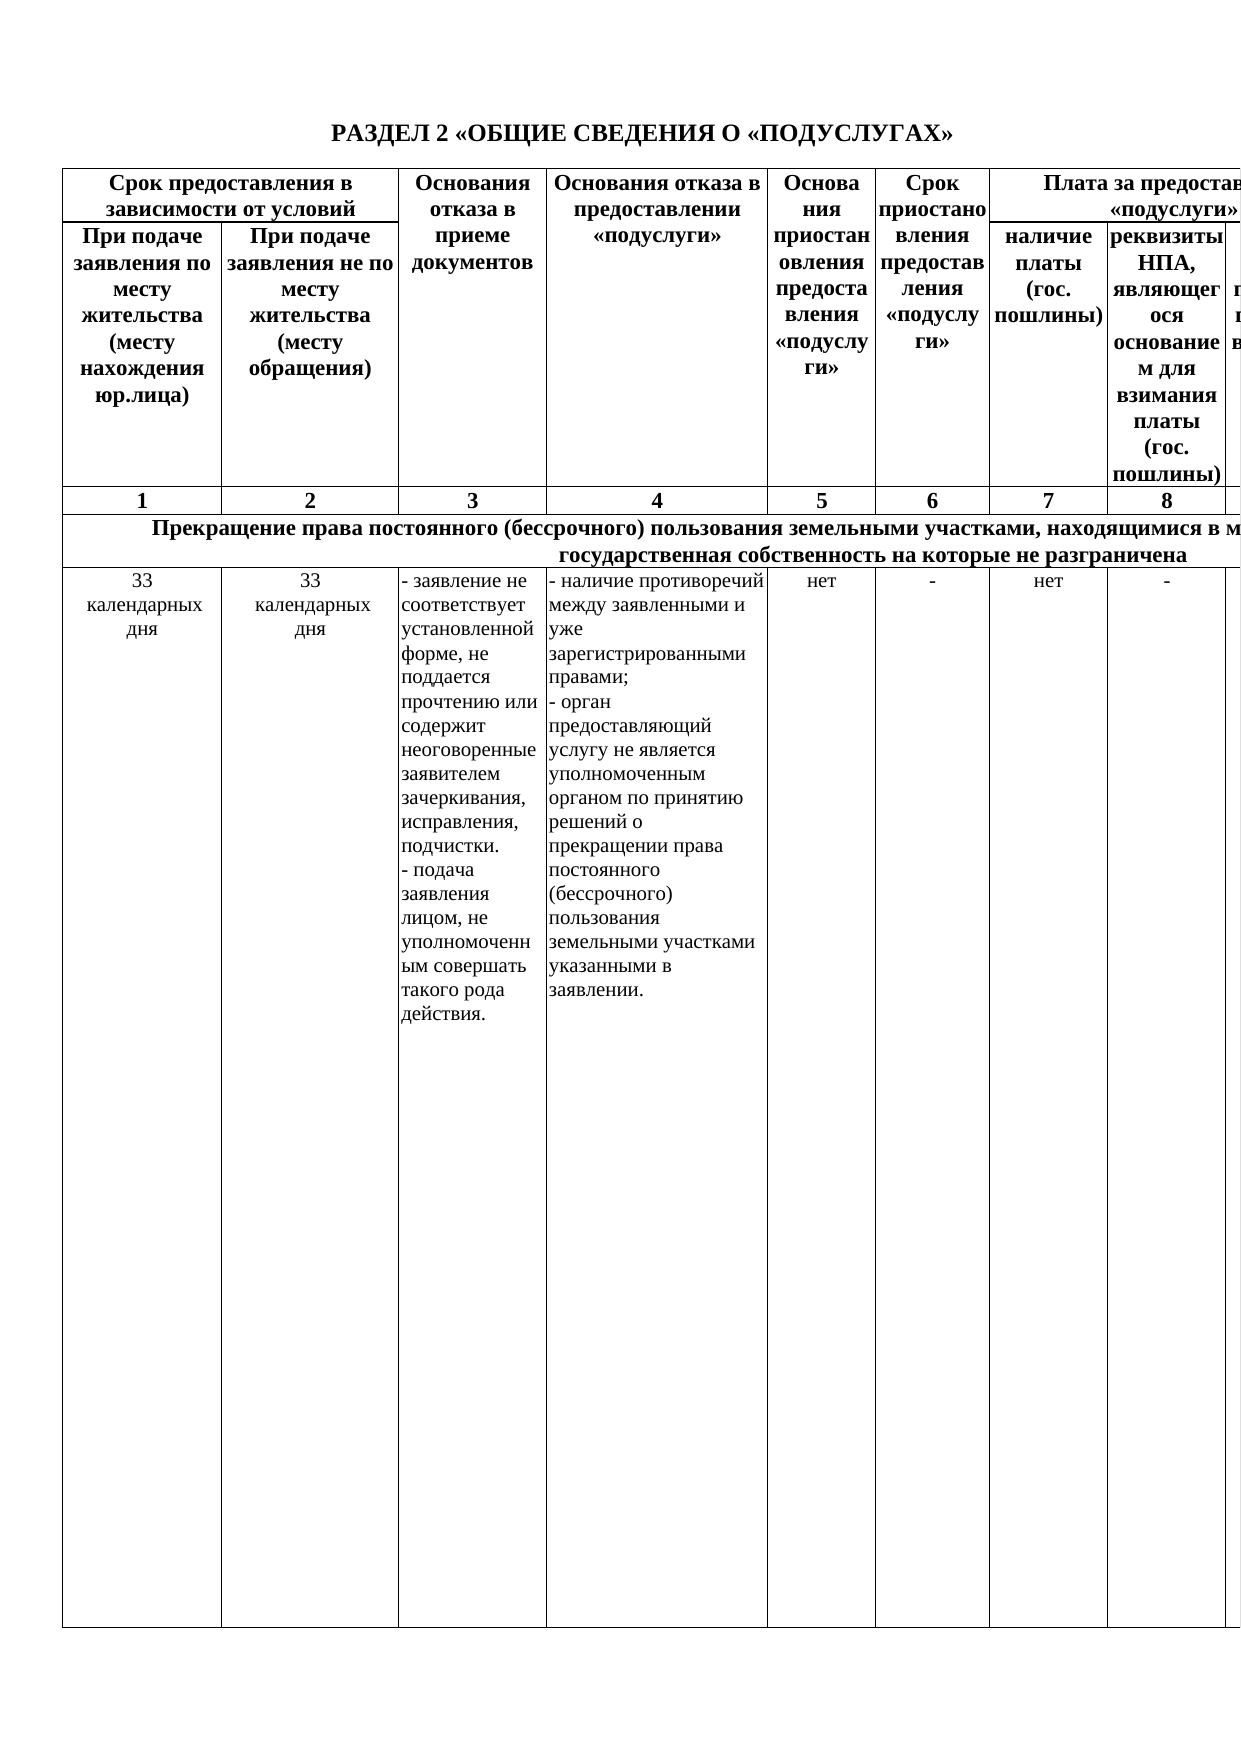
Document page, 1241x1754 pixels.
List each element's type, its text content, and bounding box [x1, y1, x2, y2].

table_cell 6 [876, 487, 989, 513]
table_cell 9 [1226, 487, 1240, 513]
table_cell 4 [547, 487, 767, 513]
table_cell реквизиты НПА, являющегося основанием для взимания платы (гос. пошлины) [1108, 223, 1225, 486]
table_header Срок предоставления в зависимости от условий [63, 169, 398, 221]
table_cell нет [768, 568, 875, 1627]
table_cell При подаче заявления не по месту жительства (месту обращения) [222, 223, 398, 486]
text РАЗДЕЛ 2 «ОБЩИЕ СВЕДЕНИЯ О «ПОДУСЛУГАХ» [74, 118, 1211, 147]
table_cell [399, 568, 546, 1627]
table_cell 2 [222, 487, 398, 513]
table_cell 8 [1108, 487, 1225, 513]
table_header Срок приостановления предоставления «подуслу ги» [876, 169, 989, 486]
table_cell Прекращение права постоянного (бессрочного) пользования земельными участками, находящимися в муниципальной собственности или государственная собственность на которые не разграничена [63, 515, 1240, 567]
table_cell 7 [990, 487, 1107, 513]
table_cell 5 [768, 487, 875, 513]
table_cell нет [990, 568, 1107, 1627]
table_cell 33 календарных дня [222, 568, 398, 1627]
table_cell - [876, 568, 989, 1627]
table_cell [547, 568, 767, 1627]
table_cell 1 [63, 487, 221, 513]
table_header Основания отказа в предоставлении «подуслуги» [547, 169, 767, 486]
table_cell 3 [399, 487, 546, 513]
table_cell КБК для взимания платы (гос. пошлины), в том числе для МФЦ [1226, 223, 1240, 486]
table_cell 33 календарных дня [63, 568, 221, 1627]
table_cell - [1108, 568, 1225, 1627]
table_header Основа ния приостановления предоставления «подуслуги» [768, 169, 875, 486]
table_header Плата за предоставление «подуслуги» [990, 169, 1240, 221]
table_cell наличие платы (гос. пошлины) [990, 223, 1107, 486]
table_header Основания отказа в приеме документов [399, 169, 546, 486]
table_cell При подаче заявления по месту жительства (месту нахождения юр.лица) [63, 223, 221, 486]
table_cell - [1226, 568, 1240, 1627]
